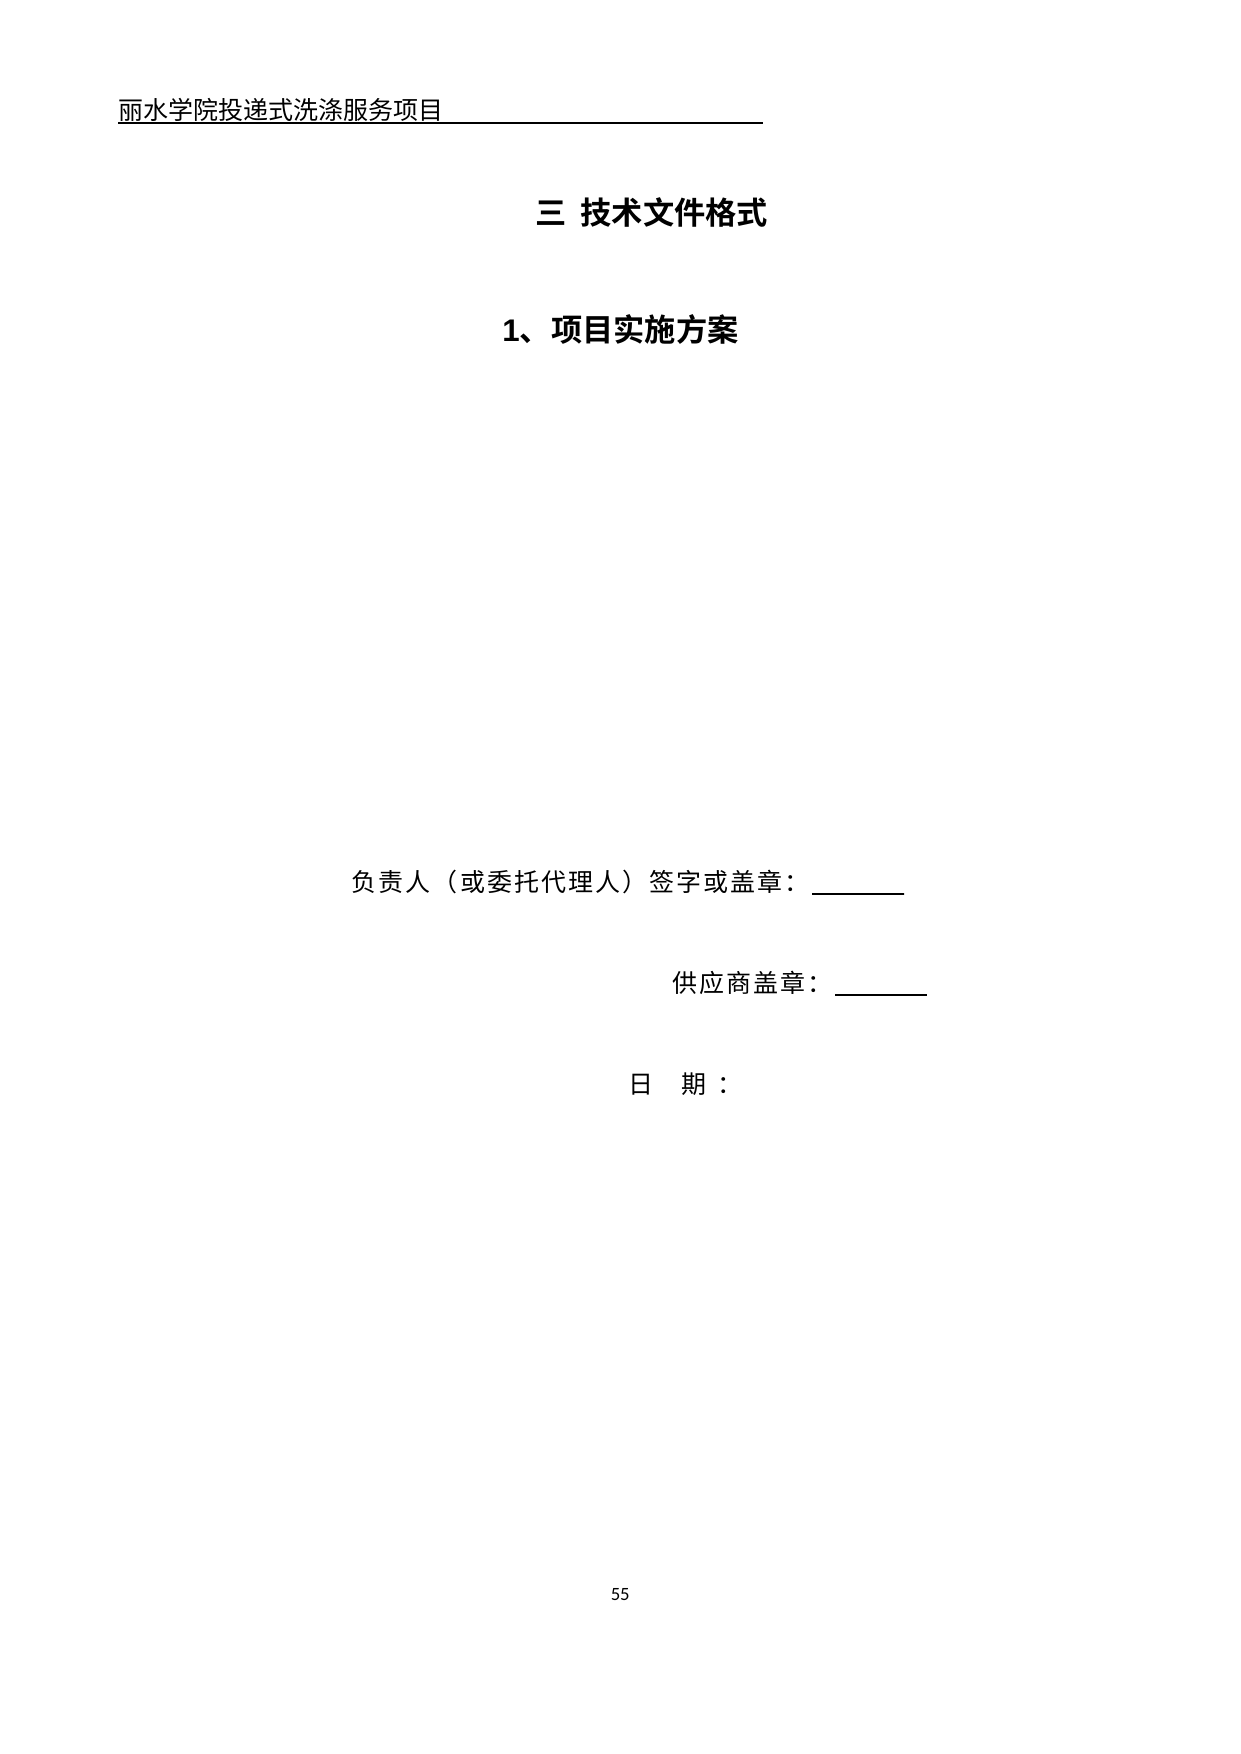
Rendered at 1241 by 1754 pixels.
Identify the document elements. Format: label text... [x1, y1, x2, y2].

subtitle 1、项目实施方案 [118, 295, 1122, 360]
text 供应商盖章： [118, 949, 1122, 1014]
text 负责人（或委托代理人）签字或盖章： [118, 848, 1122, 913]
subtitle 三 技术文件格式 [118, 178, 1122, 243]
text 日 期 ： [118, 1050, 1122, 1115]
